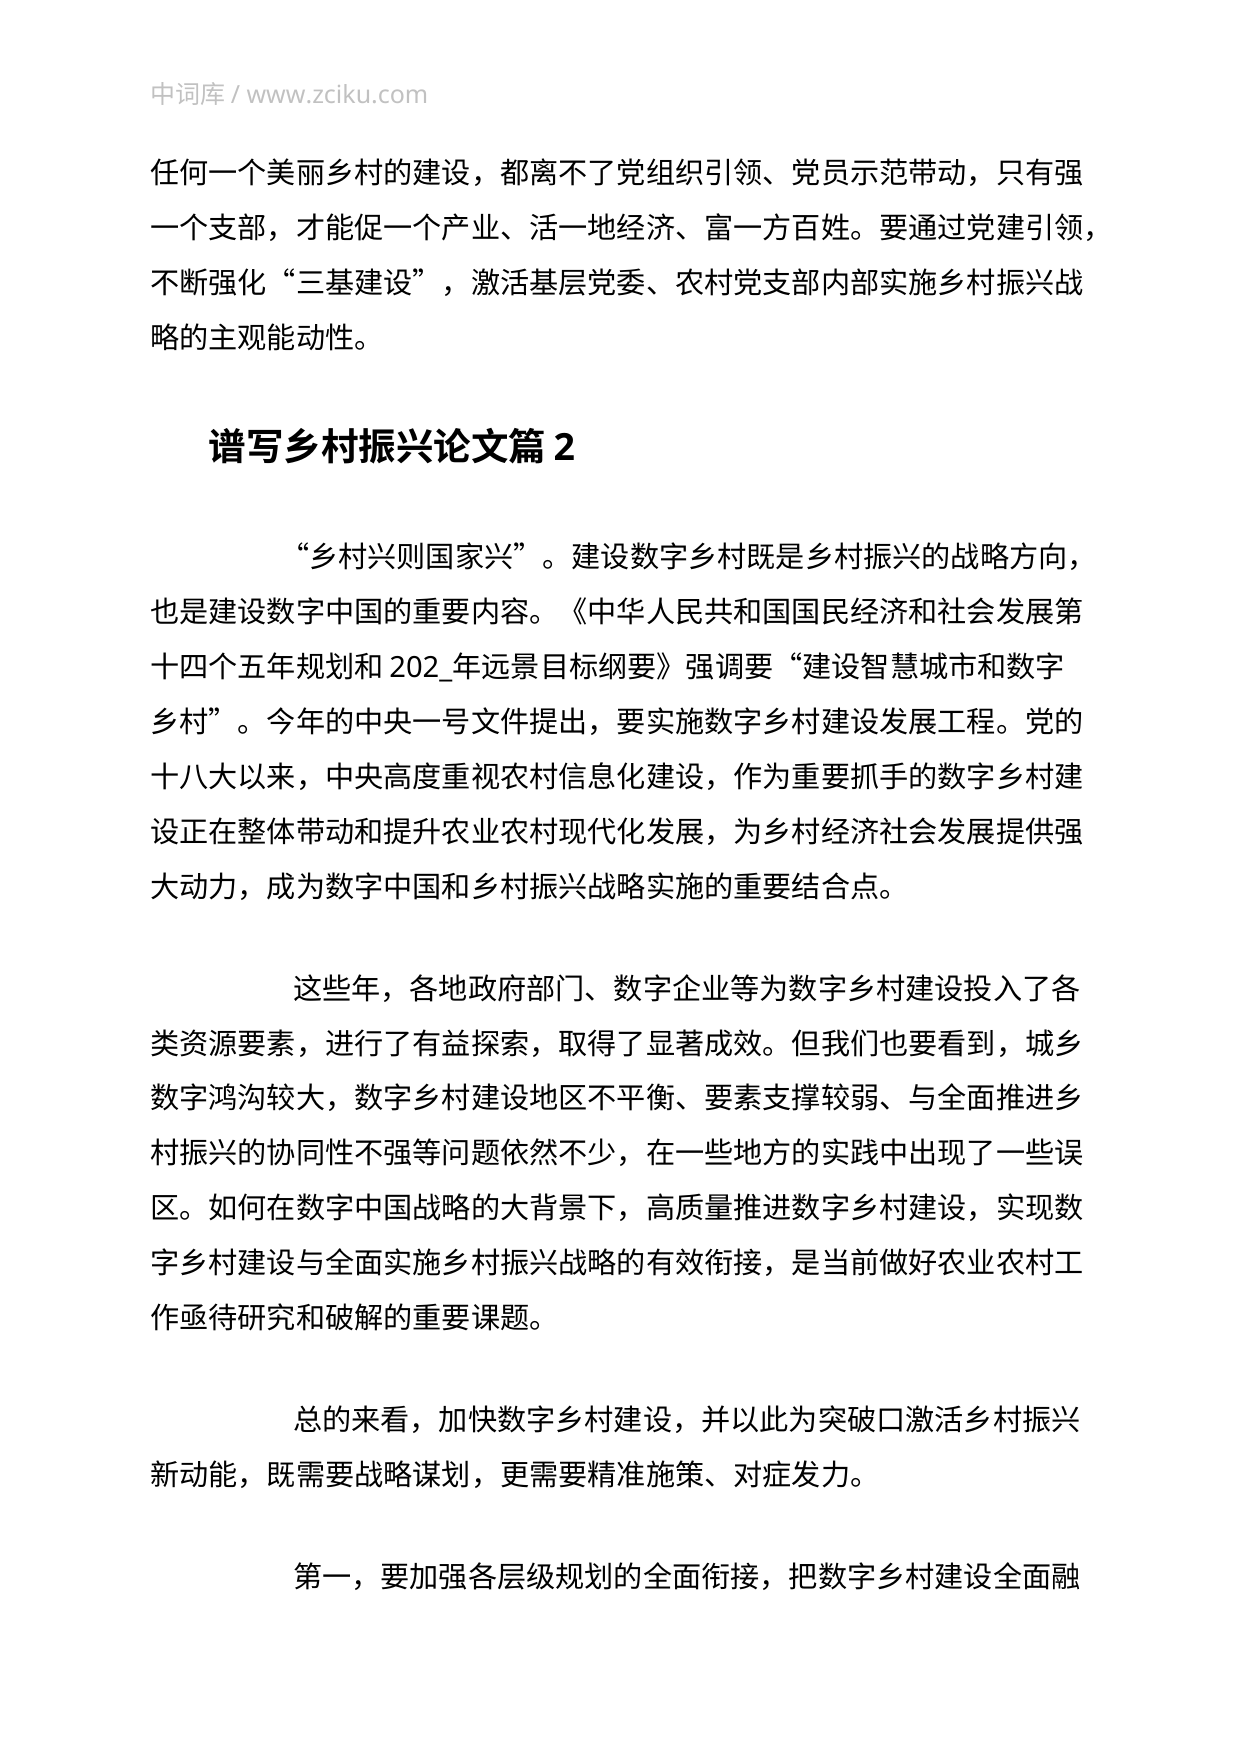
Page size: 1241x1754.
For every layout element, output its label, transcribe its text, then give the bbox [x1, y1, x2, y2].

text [150, 1553, 1090, 1595]
text 总的来看，加快数字乡村建设，并以此为突破口激活乡村振兴新动能，既需要战略谋划，更需要精准施策、对症发力。 [150, 1396, 1090, 1494]
text “乡村兴则国家兴”。建设数字乡村既是乡村振兴的战略方向，也是建设数字中国的重要内容。《中华人民共和国国民经济和社会发展第十四个五年规划和202_年远景目标纲要》强调要“建设智慧城市和数字乡村”。今年的中央一号文件提出，要实施数字乡村建设发展工程。党的十八大以来，中央高度重视农村信息化建设，作为重要抓手的数字乡村建设正在整体带动和提升农业农村现代化发展，为乡村经济社会发展提供强大动力，成为数字中国和乡村振兴战略实施的重要结合点。 [150, 534, 1090, 906]
text 这些年，各地政府部门、数字企业等为数字乡村建设投入了各类资源要素，进行了有益探索，取得了显著成效。但我们也要看到，城乡数字鸿沟较大，数字乡村建设地区不平衡、要素支撑较弱、与全面推进乡村振兴的协同性不强等问题依然不少，在一些地方的实践中出现了一些误区。如何在数字中国战略的大背景下，高质量推进数字乡村建设，实现数字乡村建设与全面实施乡村振兴战略的有效衔接，是当前做好农业农村工作亟待研究和破解的重要课题。 [150, 965, 1090, 1337]
text 谱写乡村振兴论文篇2 [150, 416, 1090, 471]
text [150, 150, 1090, 357]
